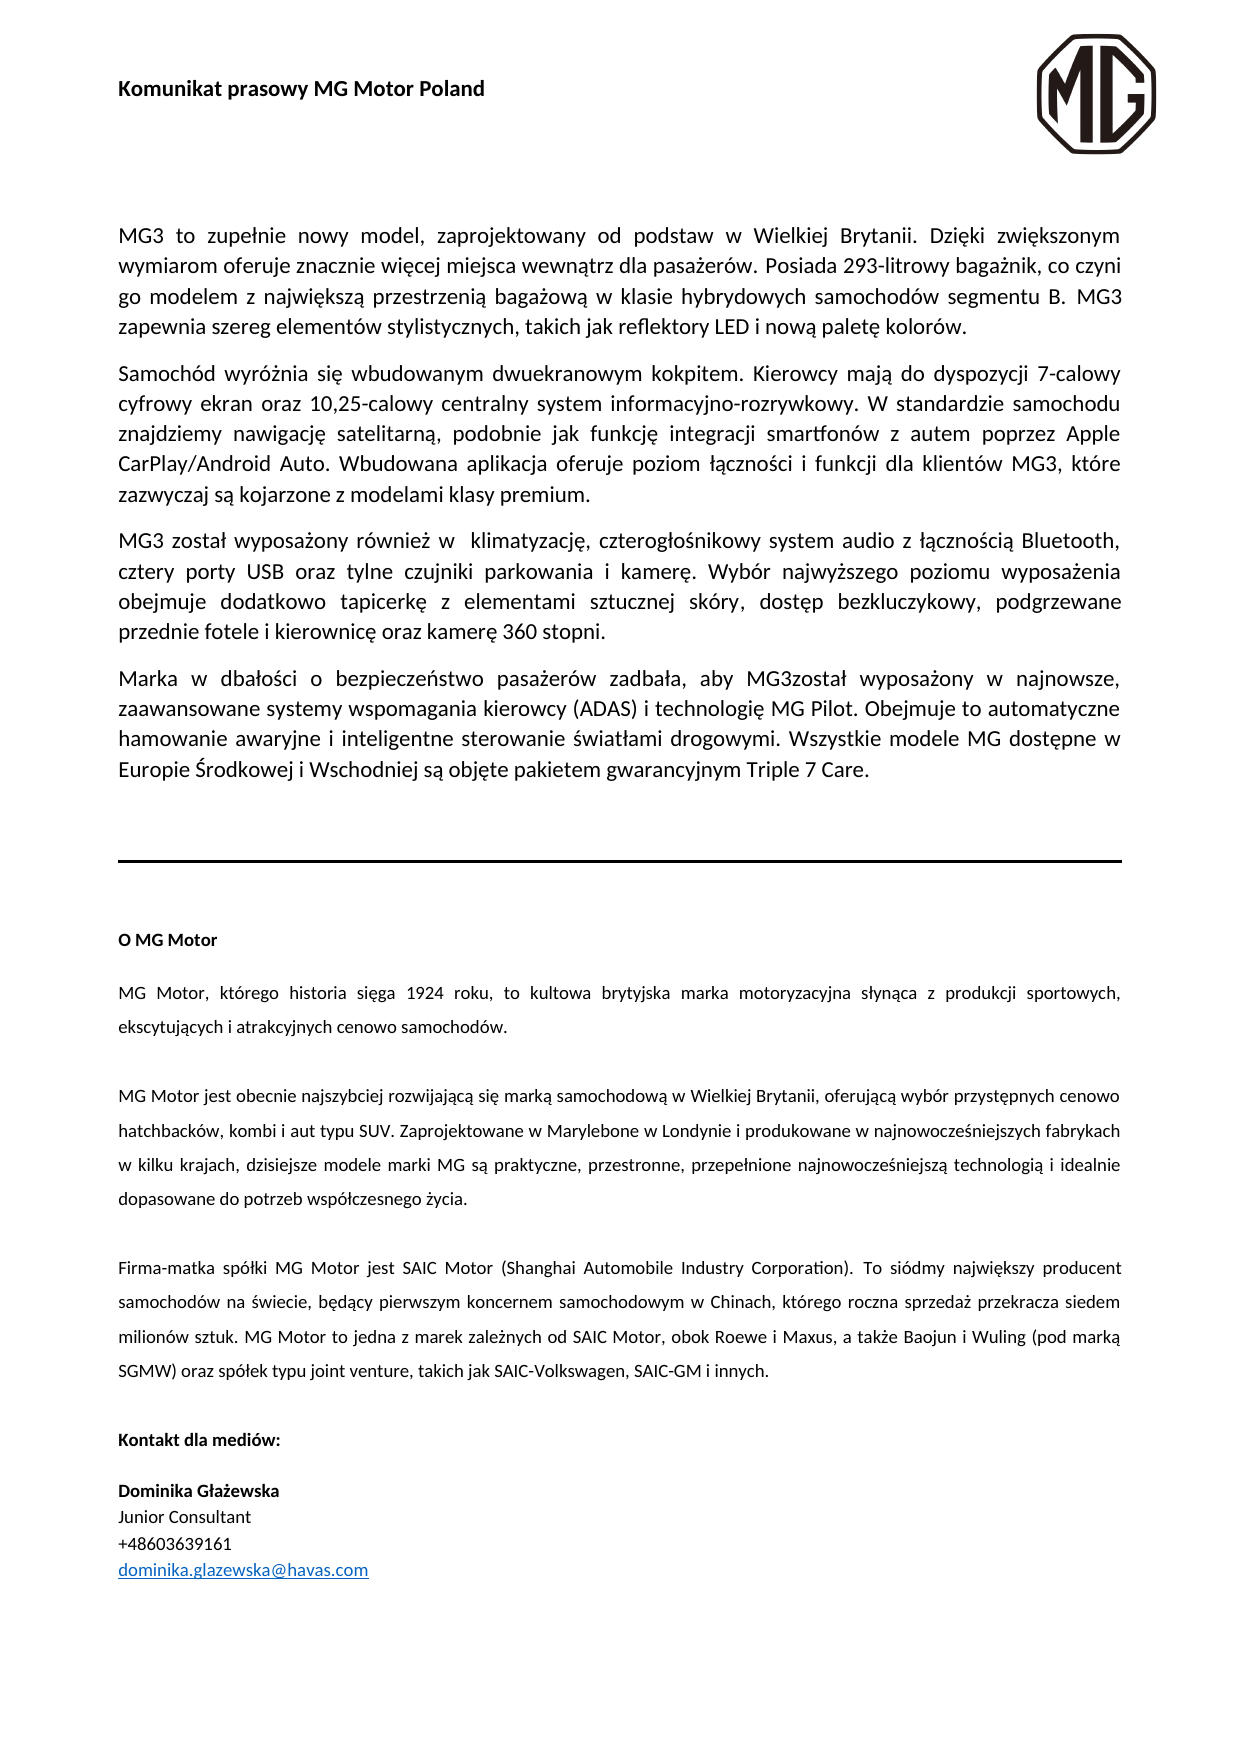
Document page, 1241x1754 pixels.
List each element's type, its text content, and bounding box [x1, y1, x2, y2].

text dominika.glazewska@havas.com [118, 1558, 1122, 1581]
text MG Motor, którego historia sięga 1924 roku, to kultowa brytyjska marka motoryzacyjna słynąca z produkcji sportowych, ekscytujących i atrakcyjnych cenowo samochodów. [118, 981, 1122, 1039]
picture [968, 27, 1225, 162]
text Dominika Głażewska [118, 1479, 1122, 1502]
text MG Motor jest obecnie najszybciej rozwijającą się marką samochodową w Wielkiej Brytanii, oferującą wybór przystępnych cenowo hatchbacków, kombi i aut typu SUV. Zaprojektowane w Marylebone w Londynie i produkowane w najnowocześniejszych fabrykach w kilku krajach, dzisiejsze modele marki MG są praktyczne, przestronne, przepełnione najnowocześniejszą technologią i idealnie dopasowane do potrzeb współczesnego życia. [118, 1084, 1122, 1211]
text Junior Consultant [118, 1506, 1122, 1528]
text MG3 został wyposażony również w klimatyzację, czterogłośnikowy system audio z łącznością Bluetooth, cztery porty USB oraz tylne czujniki parkowania i kamerę. Wybór najwyższego poziomu wyposażenia obejmuje dodatkowo tapicerkę z elementami sztucznej skóry, dostęp bezkluczykowy, podgrzewane przednie fotele i kierownicę oraz kamerę 360 stopni. [118, 527, 1122, 645]
text O MG Motor [118, 929, 1122, 952]
text Firma-matka spółki MG Motor jest SAIC Motor (Shanghai Automobile Industry Corporation). To siódmy największy producent samochodów na świecie, będący pierwszym koncernem samochodowym w Chinach, którego roczna sprzedaż przekracza siedem milionów sztuk. MG Motor to jedna z marek zależnych od SAIC Motor, obok Roewe i Maxus, a także Baojun i Wuling (pod marką SGMW) oraz spółek typu joint venture, takich jak SAIC-Volkswagen, SAIC-GM i innych. [118, 1256, 1122, 1382]
text MG3 to zupełnie nowy model, zaprojektowany od podstaw w Wielkiej Brytanii. Dzięki zwiększonym wymiarom oferuje znacznie więcej miejsca wewnątrz dla pasażerów. Posiada 293-litrowy bagażnik, co czyni go modelem z największą przestrzenią bagażową w klasie hybrydowych samochodów segmentu B. MG3 zapewnia szereg elementów stylistycznych, takich jak reflektory LED i nową paletę kolorów. [118, 221, 1122, 340]
text Marka w dbałości o bezpieczeństwo pasażerów zadbała, aby MG3został wyposażony w najnowsze, zaawansowane systemy wspomagania kierowcy (ADAS) i technologię MG Pilot. Obejmuje to automatyczne hamowanie awaryjne i inteligentne sterowanie światłami drogowymi. Wszystkie modele MG dostępne w Europie Środkowej i Wschodniej są objęte pakietem gwarancyjnym Triple 7 Care. [118, 664, 1122, 783]
text Samochód wyróżnia się wbudowanym dwuekranowym kokpitem. Kierowcy mają do dyspozycji 7-calowy cyfrowy ekran oraz 10,25-calowy centralny system informacyjno-rozrywkowy. W standardzie samochodu znajdziemy nawigację satelitarną, podobnie jak funkcję integracji smartfonów z autem poprzez Apple CarPlay/Android Auto. Wbudowana aplikacja oferuje poziom łączności i funkcji dla klientów MG3, które zazwyczaj są kojarzone z modelami klasy premium. [118, 359, 1122, 508]
text Kontakt dla mediów: [118, 1428, 1122, 1451]
text +48603639161 [118, 1532, 1122, 1555]
